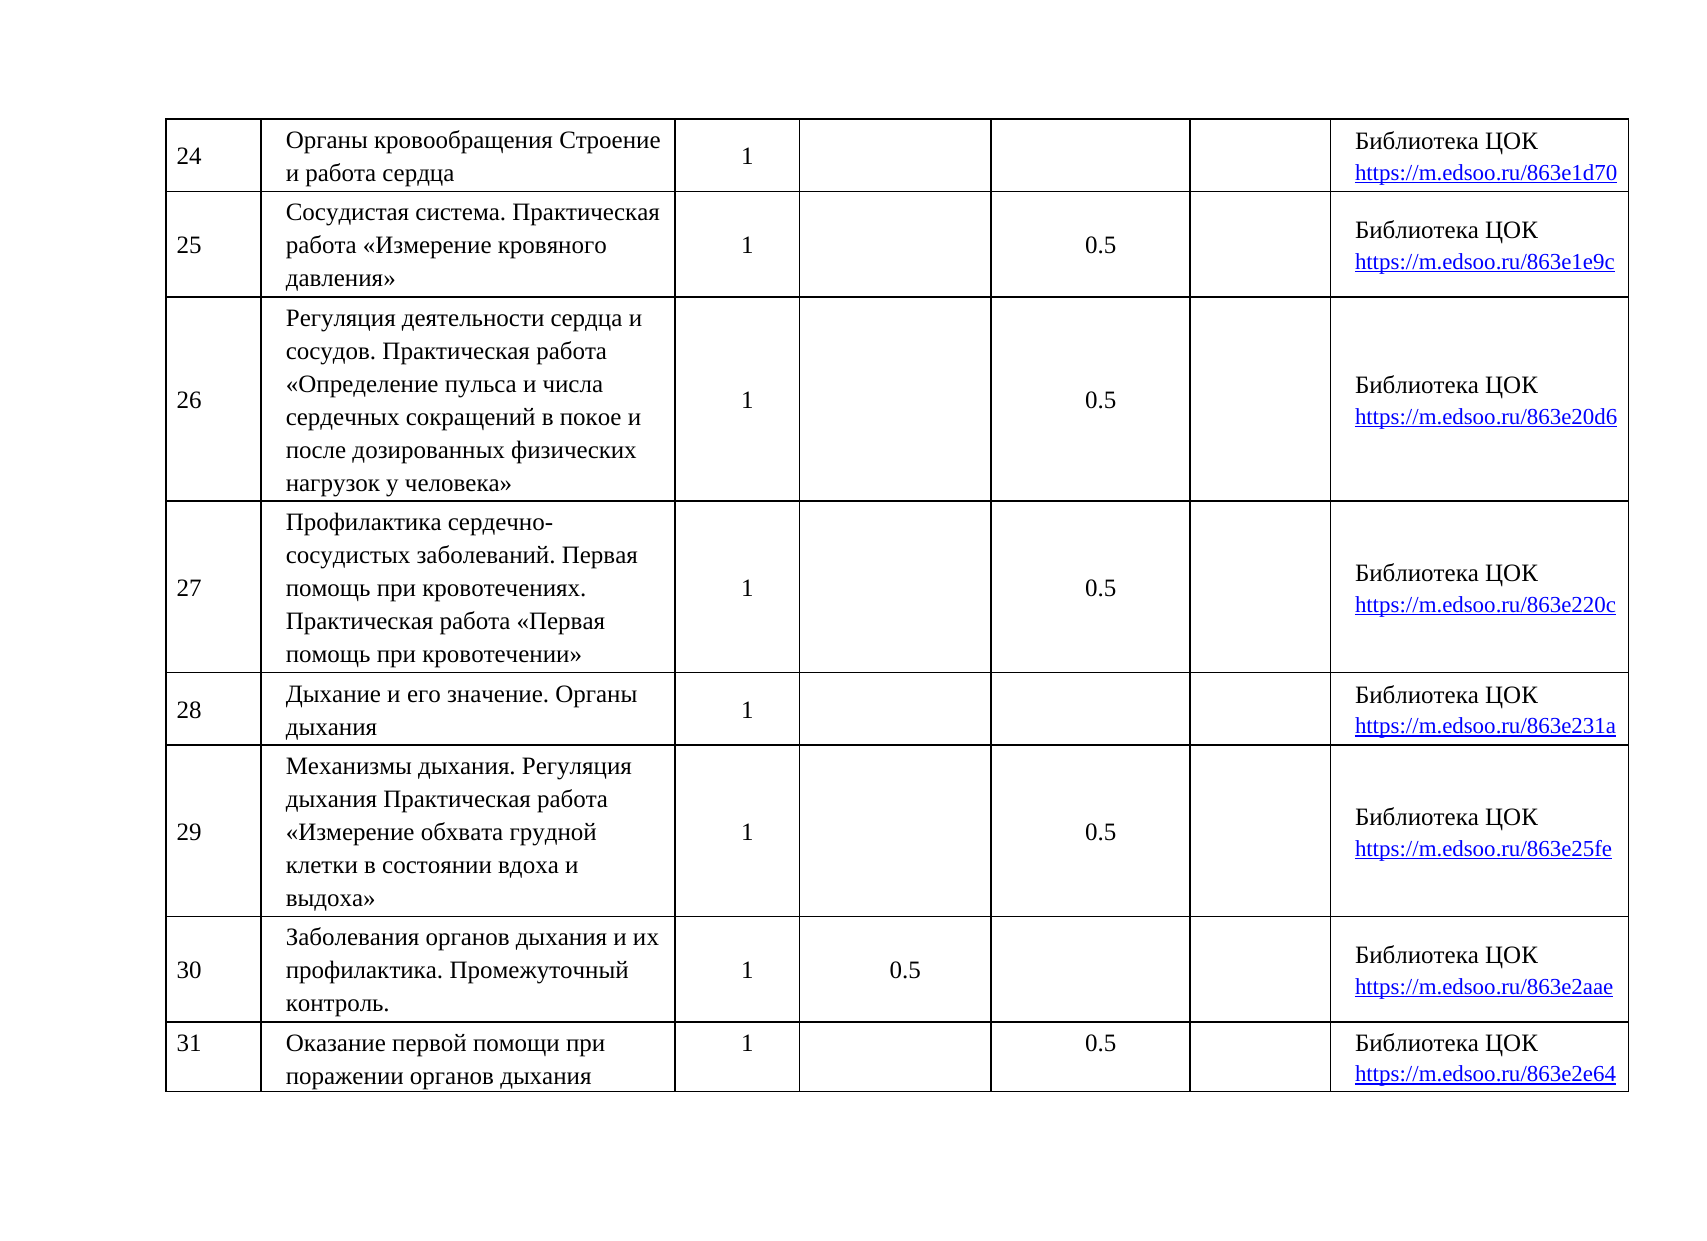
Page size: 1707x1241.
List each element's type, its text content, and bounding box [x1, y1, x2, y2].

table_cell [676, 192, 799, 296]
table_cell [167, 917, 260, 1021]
table_cell Библиотека ЦОК https://m.edsoo.ru/863e1d70 [1331, 120, 1628, 191]
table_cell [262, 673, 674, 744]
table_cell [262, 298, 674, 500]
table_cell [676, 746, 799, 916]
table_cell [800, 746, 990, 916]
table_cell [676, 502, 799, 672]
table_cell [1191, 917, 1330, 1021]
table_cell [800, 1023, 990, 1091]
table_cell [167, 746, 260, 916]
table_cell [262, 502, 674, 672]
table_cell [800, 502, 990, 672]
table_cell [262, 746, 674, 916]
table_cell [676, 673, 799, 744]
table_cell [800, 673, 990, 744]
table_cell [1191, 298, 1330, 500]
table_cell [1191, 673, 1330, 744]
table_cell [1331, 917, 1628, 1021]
table_cell [800, 120, 990, 191]
table_cell Органы кровообращения Строение и работа сердца [262, 120, 674, 191]
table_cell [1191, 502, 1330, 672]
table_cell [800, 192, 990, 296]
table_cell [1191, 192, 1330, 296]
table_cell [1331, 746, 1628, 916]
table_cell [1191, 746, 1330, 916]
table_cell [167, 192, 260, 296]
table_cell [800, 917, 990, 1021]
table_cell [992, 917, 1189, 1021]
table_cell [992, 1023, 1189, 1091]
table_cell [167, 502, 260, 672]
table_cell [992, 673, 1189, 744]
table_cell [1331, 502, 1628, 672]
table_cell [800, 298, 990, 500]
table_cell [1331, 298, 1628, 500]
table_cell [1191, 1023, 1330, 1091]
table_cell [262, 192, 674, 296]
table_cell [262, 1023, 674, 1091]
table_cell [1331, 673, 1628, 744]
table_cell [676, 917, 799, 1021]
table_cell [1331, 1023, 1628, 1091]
table_cell [992, 120, 1189, 191]
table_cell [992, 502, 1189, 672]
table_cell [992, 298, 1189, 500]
table_cell 1 [676, 120, 799, 191]
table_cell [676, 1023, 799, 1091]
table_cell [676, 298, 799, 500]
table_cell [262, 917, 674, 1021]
table_cell 24 [167, 120, 260, 191]
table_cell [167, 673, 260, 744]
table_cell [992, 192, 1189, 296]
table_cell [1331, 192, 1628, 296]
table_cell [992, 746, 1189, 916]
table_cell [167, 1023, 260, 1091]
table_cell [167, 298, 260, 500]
table_cell [1191, 120, 1330, 191]
